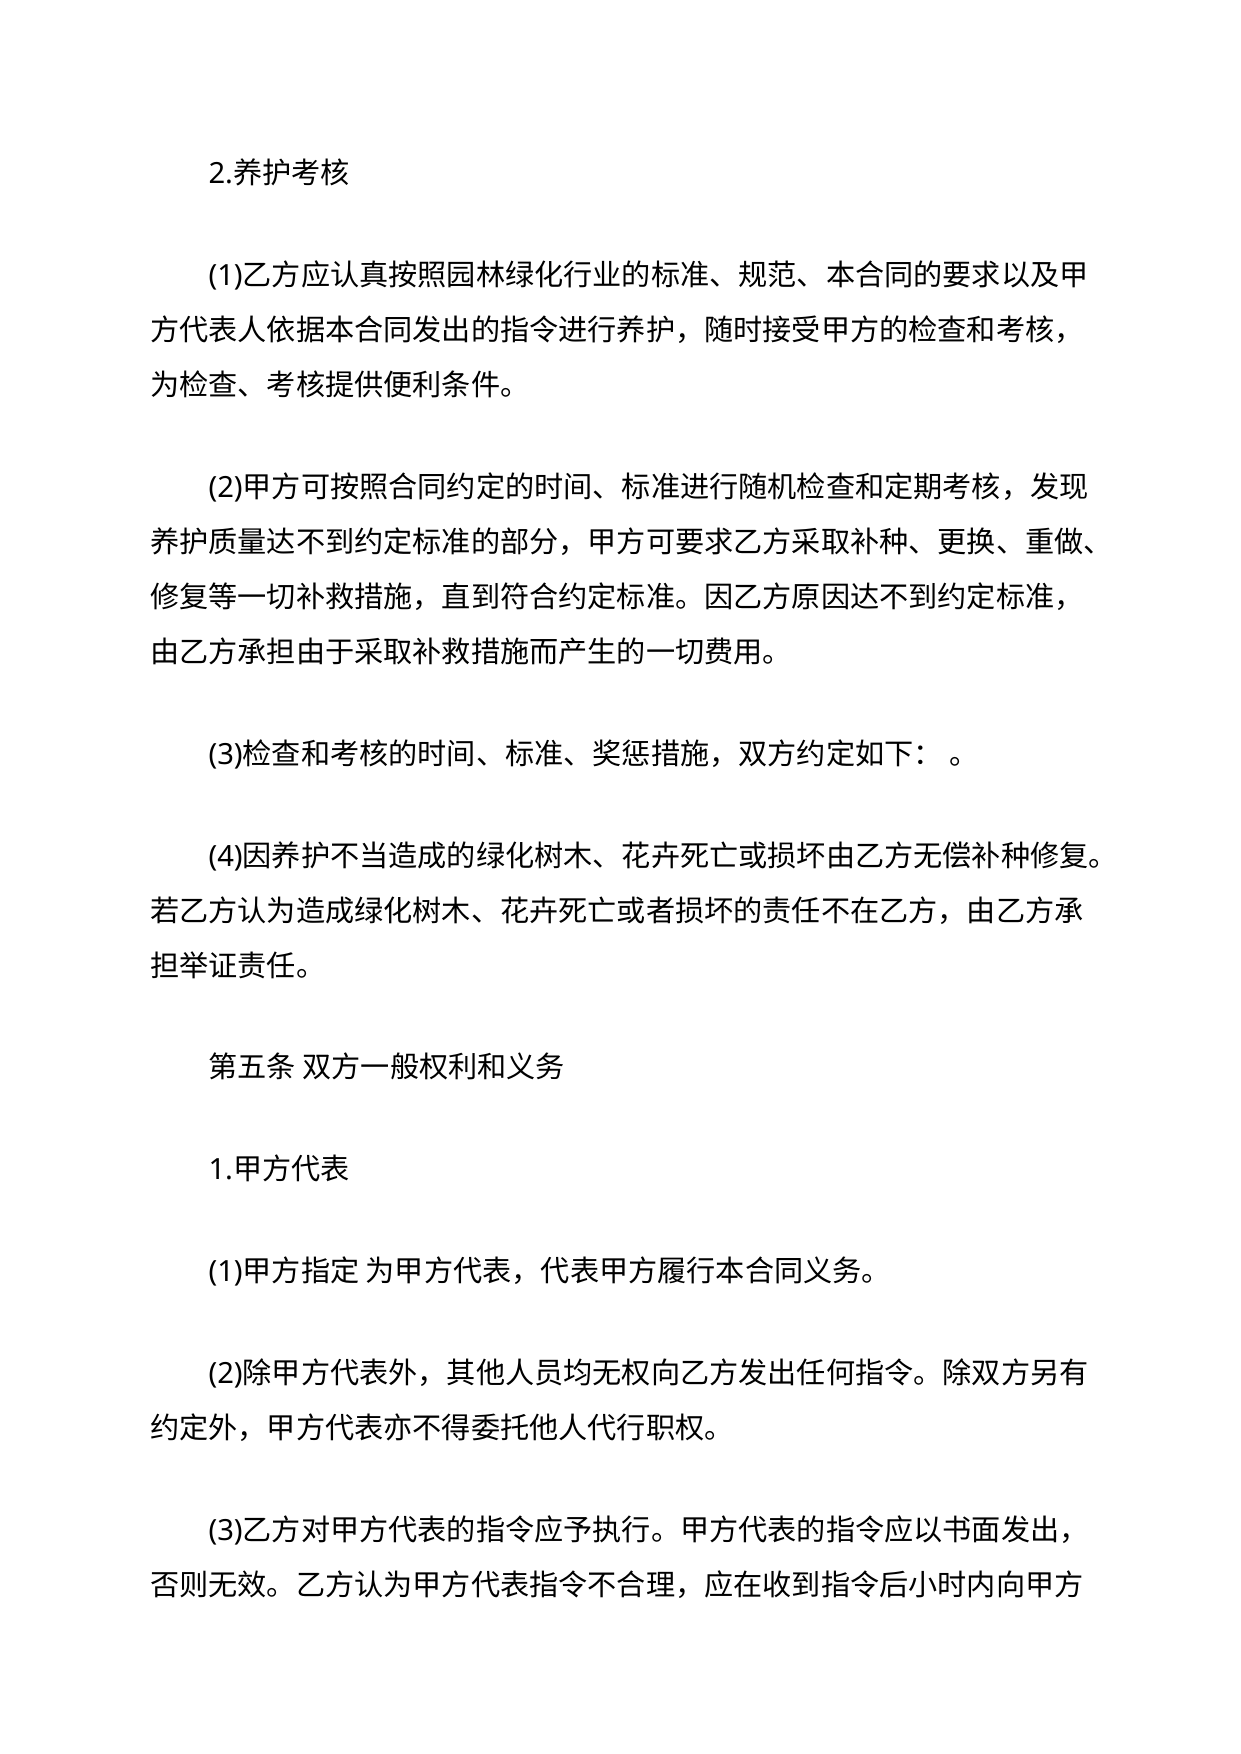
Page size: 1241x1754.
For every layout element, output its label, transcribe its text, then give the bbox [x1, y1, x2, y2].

text (1)甲方指定 为甲方代表，代表甲方履行本合同义务。 [150, 1248, 1090, 1290]
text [150, 1506, 1090, 1604]
text (2)除甲方代表外，其他人员均无权向乙方发出任何指令。除双方另有约定外，甲方代表亦不得委托他人代行职权。 [150, 1349, 1090, 1447]
text 第五条 双方一般权利和义务 [150, 1044, 1090, 1086]
text (2)甲方可按照合同约定的时间、标准进行随机检查和定期考核，发现养护质量达不到约定标准的部分，甲方可要求乙方采取补种、更换、重做、修复等一切补救措施，直到符合约定标准。因乙方原因达不到约定标准，由乙方承担由于采取补救措施而产生的一切费用。 [150, 464, 1090, 671]
text (3)检查和考核的时间、标准、奖惩措施，双方约定如下： 。 [150, 730, 1090, 773]
text 1.甲方代表 [150, 1146, 1090, 1188]
text (1)乙方应认真按照园林绿化行业的标准、规范、本合同的要求以及甲方代表人依据本合同发出的指令进行养护，随时接受甲方的检查和考核，为检查、考核提供便利条件。 [150, 252, 1090, 404]
text (4)因养护不当造成的绿化树木、花卉死亡或损坏由乙方无偿补种修复。若乙方认为造成绿化树木、花卉死亡或者损坏的责任不在乙方，由乙方承担举证责任。 [150, 832, 1090, 984]
text 2.养护考核 [150, 150, 1090, 192]
